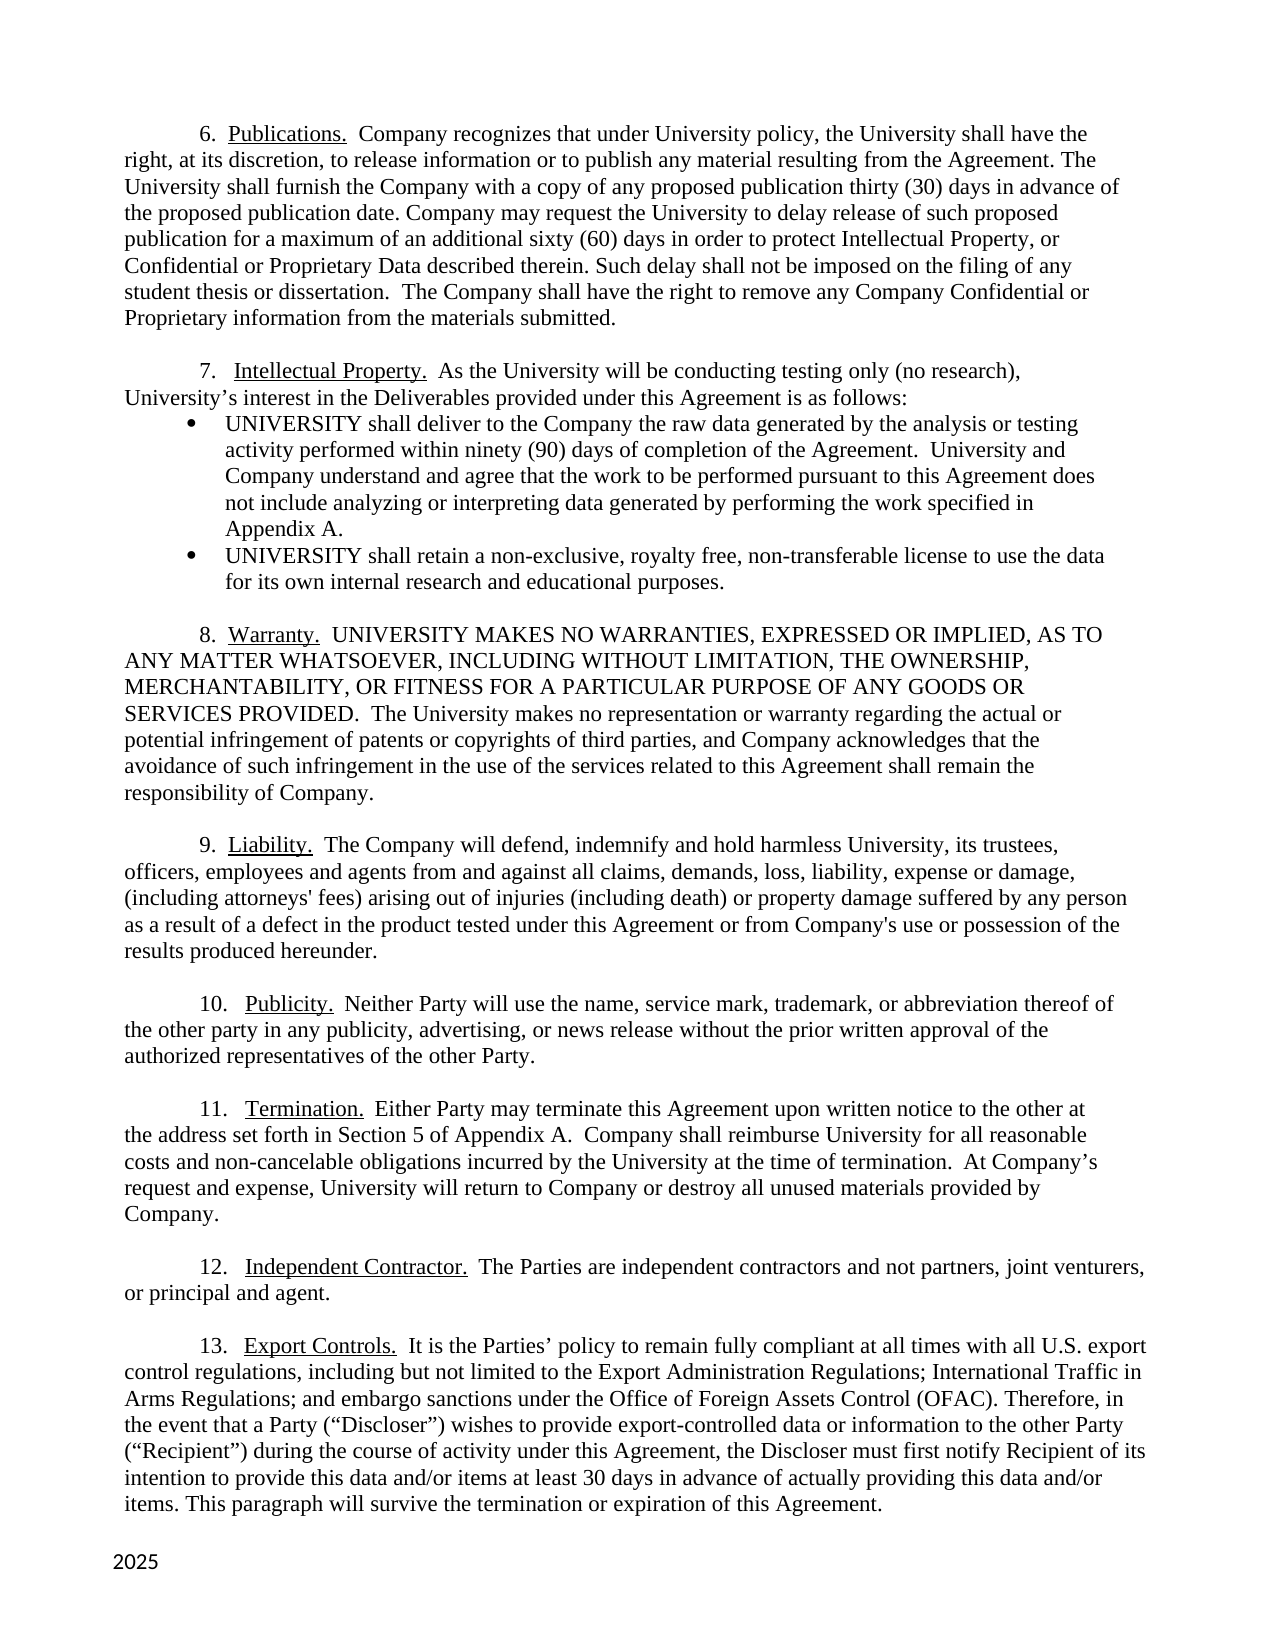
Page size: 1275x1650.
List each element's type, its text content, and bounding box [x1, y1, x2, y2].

text 12. Independent Contractor. The Parties are independent contractors and not partners, joint venturers, or principal and agent. [124, 1253, 1155, 1306]
list UNIVERSITY shall retain a non-exclusive, royalty free, non-transferable license to use the data for its own internal research and educational purposes. [187, 542, 1122, 594]
text 13. Export Controls. It is the Parties’ policy to remain fully compliant at all times with all U.S. export control regulations, including but not limited to the Export Administration Regulations; International Traffic in Arms Regulations; and embargo sanctions under the Office of Foreign Assets Control (OFAC). Therefore, in the event that a Party (“Discloser”) wishes to provide export-controlled data or information to the other Party (“Recipient”) during the course of activity under this Agreement, the Discloser must first notify Recipient of its intention to provide this data and/or items at least 30 days in advance of actually providing this data and/or items. This paragraph will survive the termination or expiration of this Agreement. [124, 1332, 1155, 1517]
text 6. Publications. Company recognizes that under University policy, the University shall have the right, at its discretion, to release information or to publish any material resulting from the Agreement. The University shall furnish the Company with a copy of any proposed publication thirty (30) days in advance of the proposed publication date. Company may request the University to delay release of such proposed publication for a maximum of an additional sixty (60) days in order to protect Intellectual Property, or Confidential or Proprietary Data described therein. Such delay shall not be imposed on the filing of any student thesis or dissertation. The Company shall have the right to remove any Company Confidential or Proprietary information from the materials submitted. [124, 120, 1122, 331]
text 8. Warranty. UNIVERSITY MAKES NO WARRANTIES, EXPRESSED OR IMPLIED, AS TO ANY MATTER WHATSOEVER, INCLUDING WITHOUT LIMITATION, THE OWNERSHIP, MERCHANTABILITY, OR FITNESS FOR A PARTICULAR PURPOSE OF ANY GOODS OR SERVICES PROVIDED. The University makes no representation or warranty regarding the actual or potential infringement of patents or copyrights of third parties, and Company acknowledges that the avoidance of such infringement in the use of the services related to this Agreement shall remain the responsibility of Company. [124, 621, 1133, 805]
text 7. Intellectual Property. As the University will be conducting testing only (no research), University’s interest in the Deliverables provided under this Agreement is as follows: [124, 357, 1122, 410]
text 10. Publicity. Neither Party will use the name, service mark, trademark, or abbreviation thereof of the other party in any publicity, advertising, or news release without the prior written approval of the authorized representatives of the other Party. [124, 990, 1133, 1069]
text 11. Termination. Either Party may terminate this Agreement upon written notice to the other at the address set forth in Section 5 of Appendix A. Company shall reimburse University for all reasonable costs and non-cancelable obligations incurred by the University at the time of termination. At Company’s request and expense, University will return to Company or destroy all unused materials provided by Company. [124, 1095, 1118, 1227]
list UNIVERSITY shall deliver to the Company the raw data generated by the analysis or testing activity performed within ninety (90) days of completion of the Agreement. University and Company understand and agree that the work to be performed pursuant to this Agreement does not include analyzing or interpreting data generated by performing the work specified in Appendix A. [187, 410, 1122, 542]
text 9. Liability. The Company will defend, indemnify and hold harmless University, its trustees, officers, employees and agents from and against all claims, demands, loss, liability, expense or damage, (including attorneys' fees) arising out of injuries (including death) or property damage suffered by any person as a result of a defect in the product tested under this Agreement or from Company's use or possession of the results produced hereunder. [124, 832, 1133, 963]
